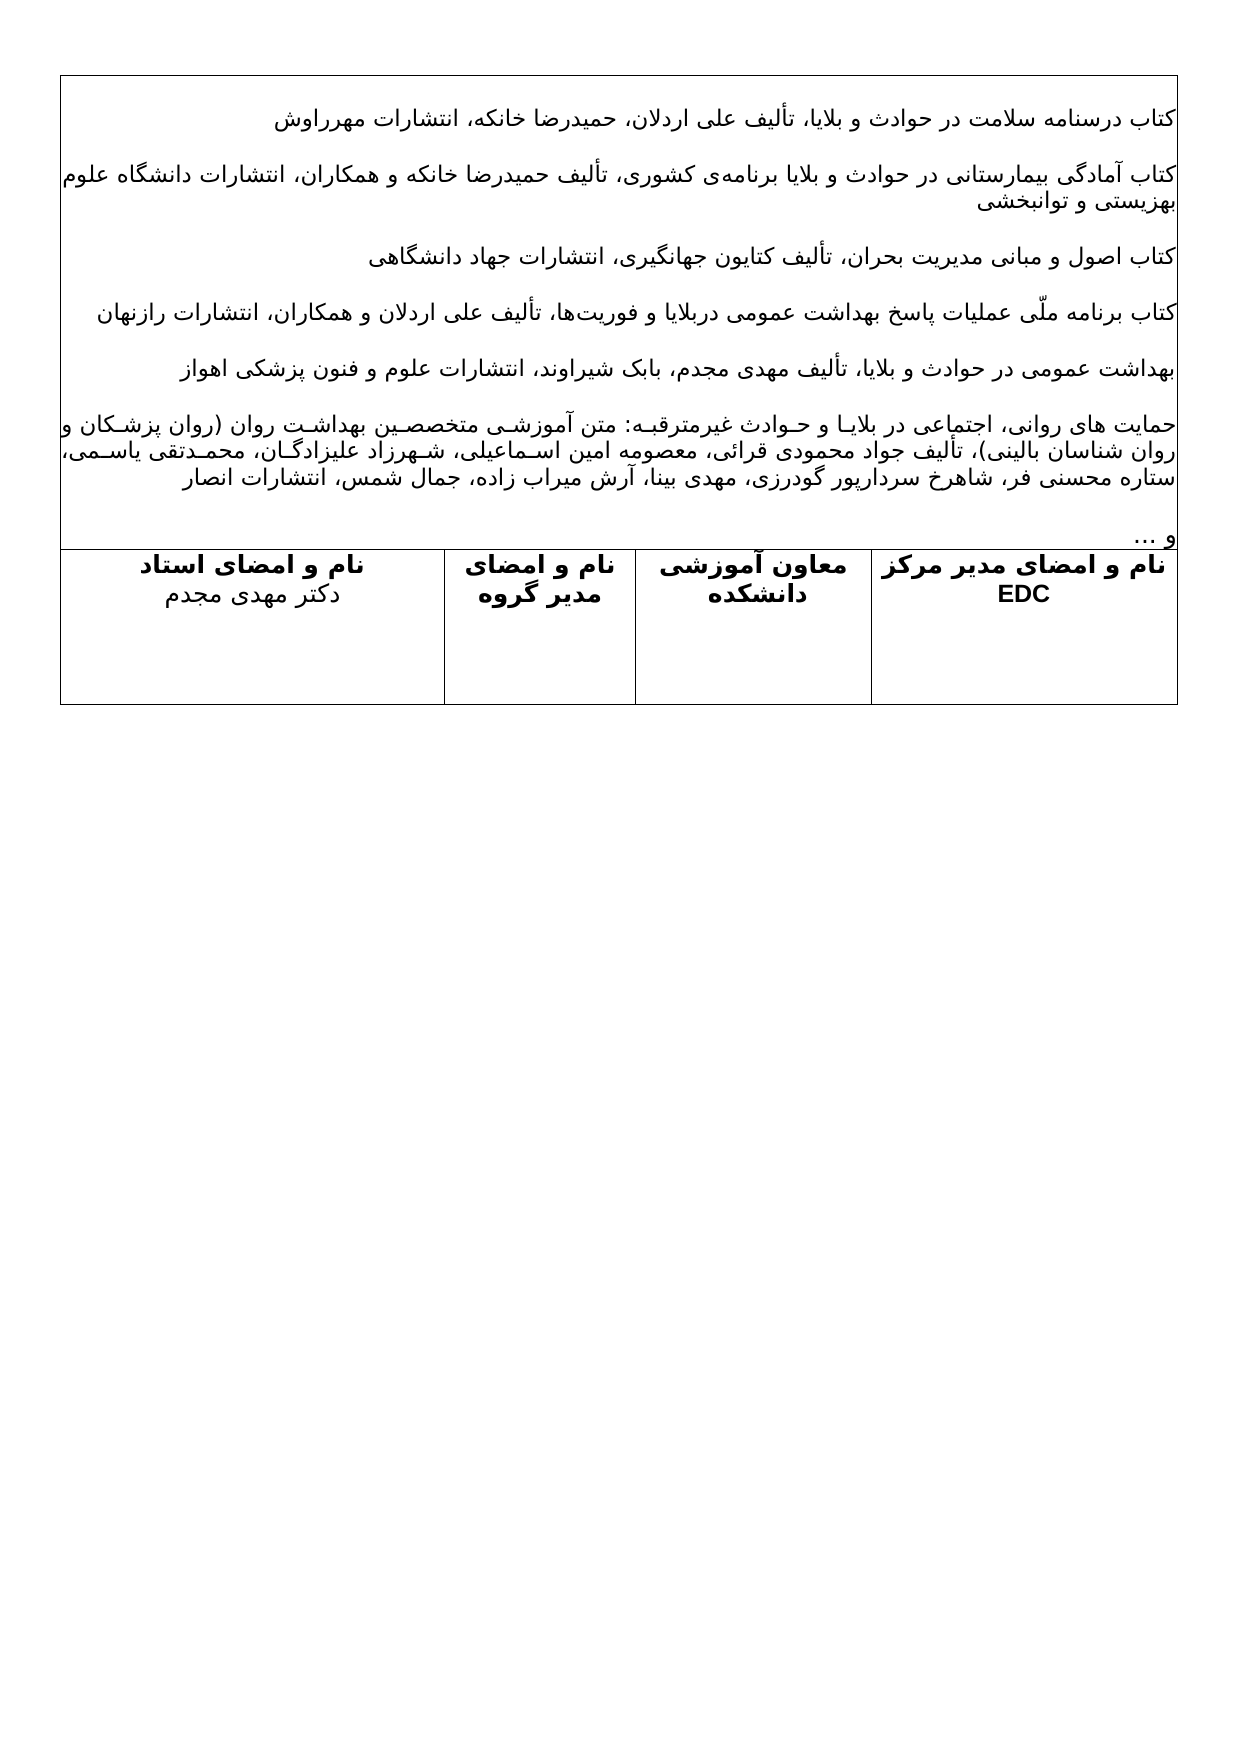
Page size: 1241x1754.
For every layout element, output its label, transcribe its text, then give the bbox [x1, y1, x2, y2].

table_cell نام و امضای استاد دکتر مهدی مجدم [61, 550, 444, 704]
table_cell نام و امضای مدیر مرکز EDC [872, 550, 1177, 704]
table_cell معاون آموزشی دانشکده [636, 550, 871, 704]
table_cell نام و امضای مدیر گروه [445, 550, 635, 704]
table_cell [61, 76, 1177, 549]
